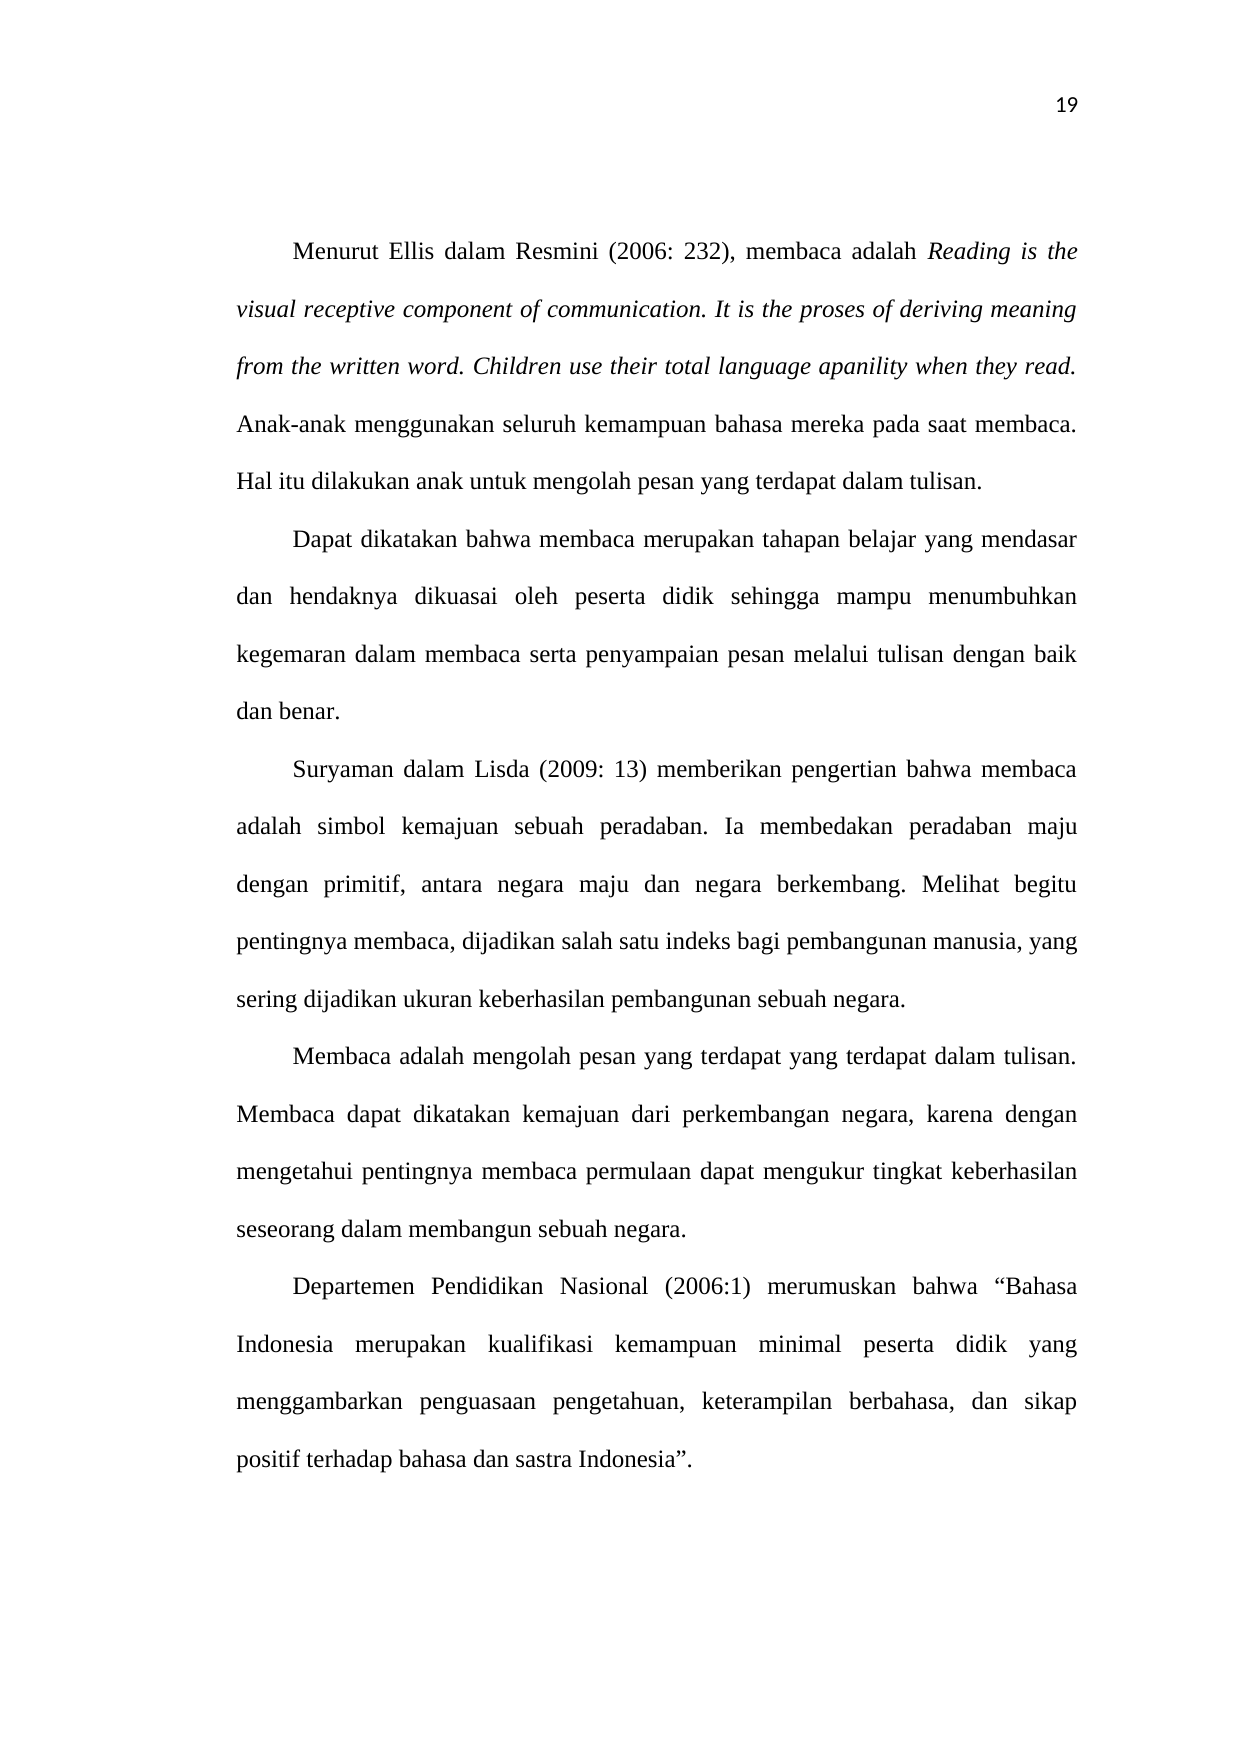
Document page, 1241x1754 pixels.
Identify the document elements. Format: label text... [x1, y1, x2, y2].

text Dapat dikatakan bahwa membaca merupakan tahapan belajar yang mendasar dan hendaknya dikuasai oleh peserta didik sehingga mampu menumbuhkan kegemaran dalam membaca serta penyampaian pesan melalui tulisan dengan baik dan benar. [236, 524, 1078, 725]
text Menurut Ellis dalam Resmini (2006: 232), membaca adalah Reading is the visual receptive component of communication. It is the proses of deriving meaning from the written word. Children use their total language apanility when they read. Anak-anak menggunakan seluruh kemampuan bahasa mereka pada saat membaca. Hal itu dilakukan anak untuk mengolah pesan yang terdapat dalam tulisan. [236, 236, 1078, 495]
text Departemen Pendidikan Nasional (2006:1) merumuskan bahwa “Bahasa Indonesia merupakan kualifikasi kemampuan minimal peserta didik yang menggambarkan penguasaan pengetahuan, keterampilan berbahasa, dan sikap positif terhadap bahasa dan sastra Indonesia”. [236, 1271, 1078, 1473]
text Suryaman dalam Lisda (2009: 13) memberikan pengertian bahwa membaca adalah simbol kemajuan sebuah peradaban. Ia membedakan peradaban maju dengan primitif, antara negara maju dan negara berkembang. Melihat begitu pentingnya membaca, dijadikan salah satu indeks bagi pembangunan manusia, yang sering dijadikan ukuran keberhasilan pembangunan sebuah negara. [236, 754, 1078, 1013]
text Membaca adalah mengolah pesan yang terdapat yang terdapat dalam tulisan. Membaca dapat dikatakan kemajuan dari perkembangan negara, karena dengan mengetahui pentingnya membaca permulaan dapat mengukur tingkat keberhasilan seseorang dalam membangun sebuah negara. [236, 1041, 1078, 1243]
